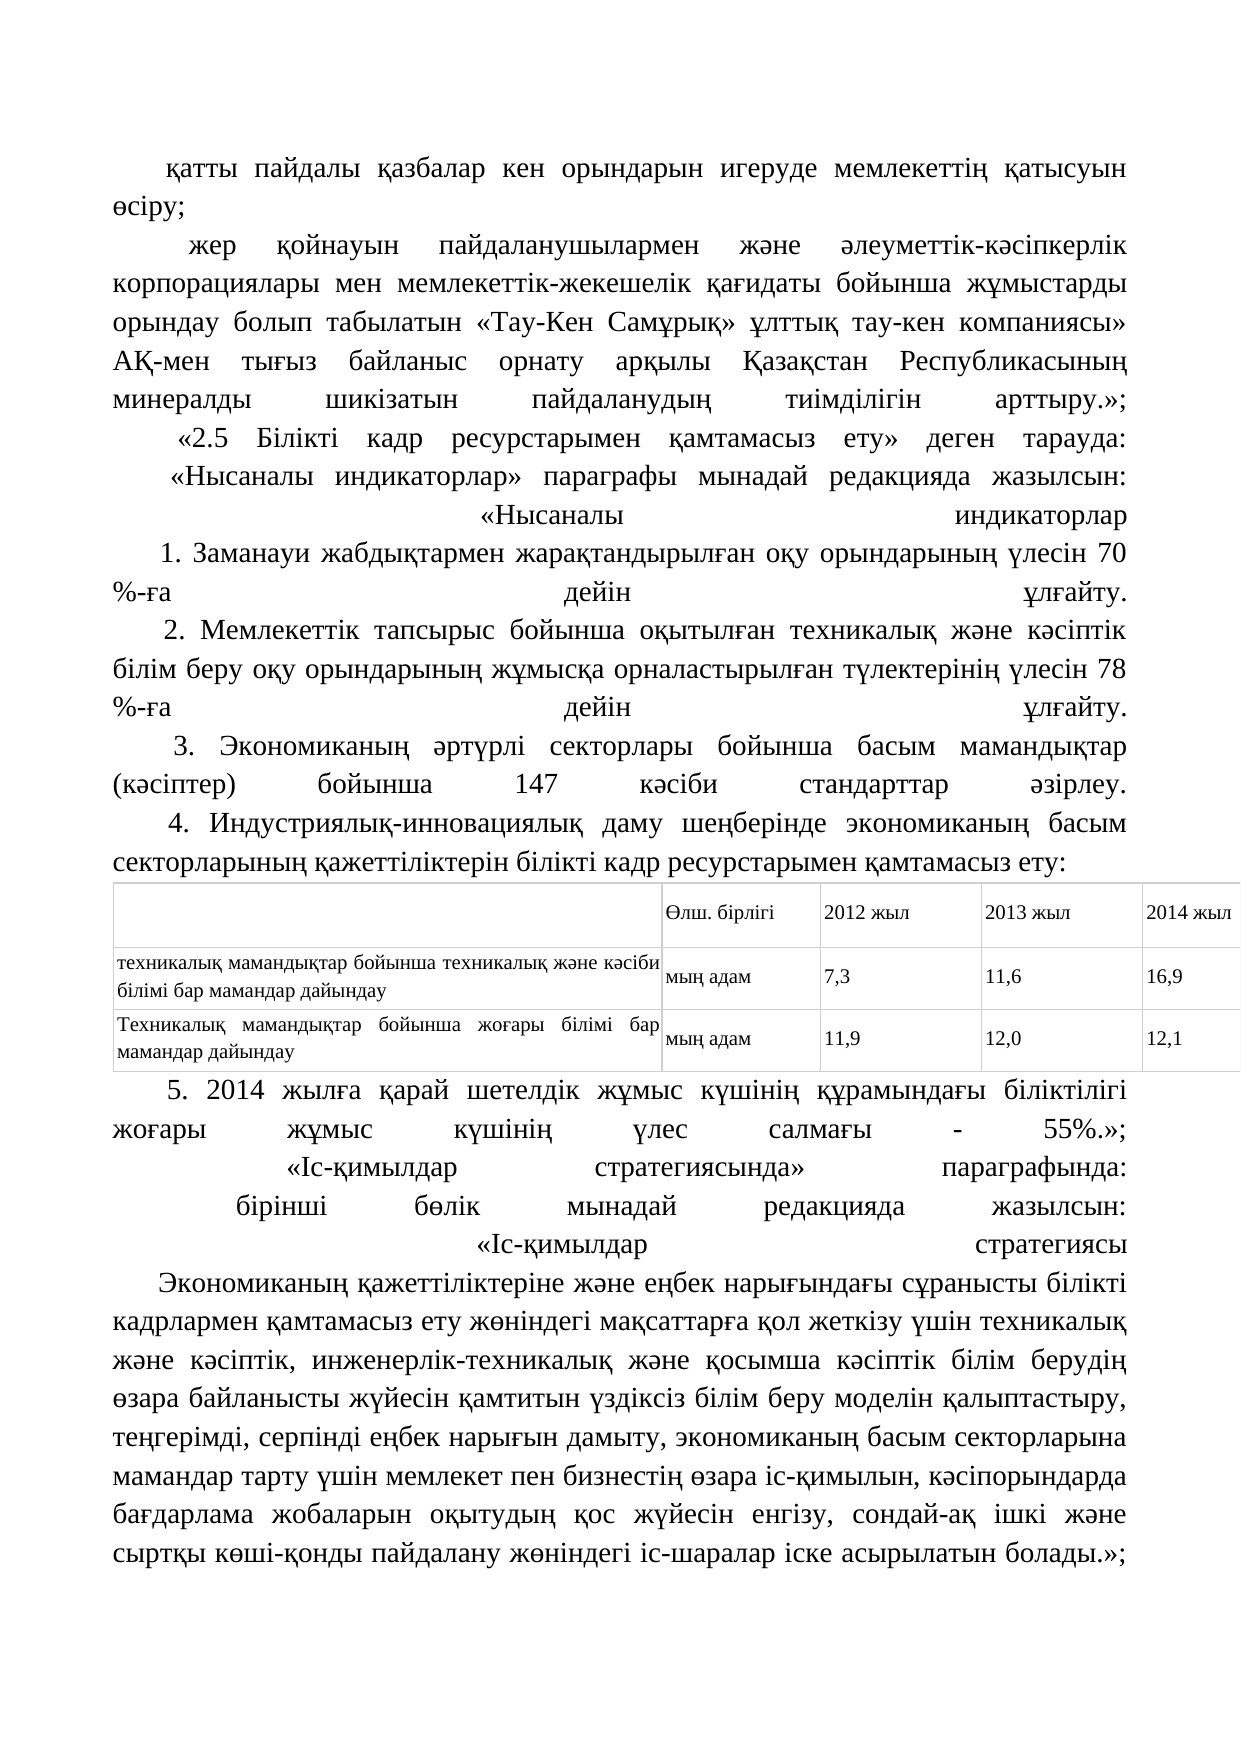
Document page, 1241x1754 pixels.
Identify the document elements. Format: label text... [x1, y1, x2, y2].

table_cell 11,6 [982, 948, 1142, 1009]
table_cell мың адам [663, 1010, 820, 1071]
table_cell 12,1 [1143, 1010, 1240, 1071]
table_cell техникалық мамандықтар бойынша техникалық және кәсіби білімі бар мамандар дайындау [114, 948, 661, 1009]
table_cell 12,0 [982, 1010, 1142, 1071]
table_header 2013 жыл [982, 884, 1142, 947]
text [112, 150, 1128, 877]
table_cell Техникалық мамандықтар бойынша жоғары білімі бар мамандар дайындау [114, 1010, 661, 1071]
table_header Өлш. бірлігі [663, 884, 820, 947]
table_header 2014 жыл [1143, 884, 1240, 947]
table_cell 11,9 [821, 1010, 981, 1071]
table_cell 16,9 [1143, 948, 1240, 1009]
table_header [114, 884, 661, 947]
table_header 2012 жыл [821, 884, 981, 947]
table_cell 7,3 [821, 948, 981, 1009]
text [112, 1072, 1128, 1568]
table_cell мың адам [663, 948, 820, 1009]
